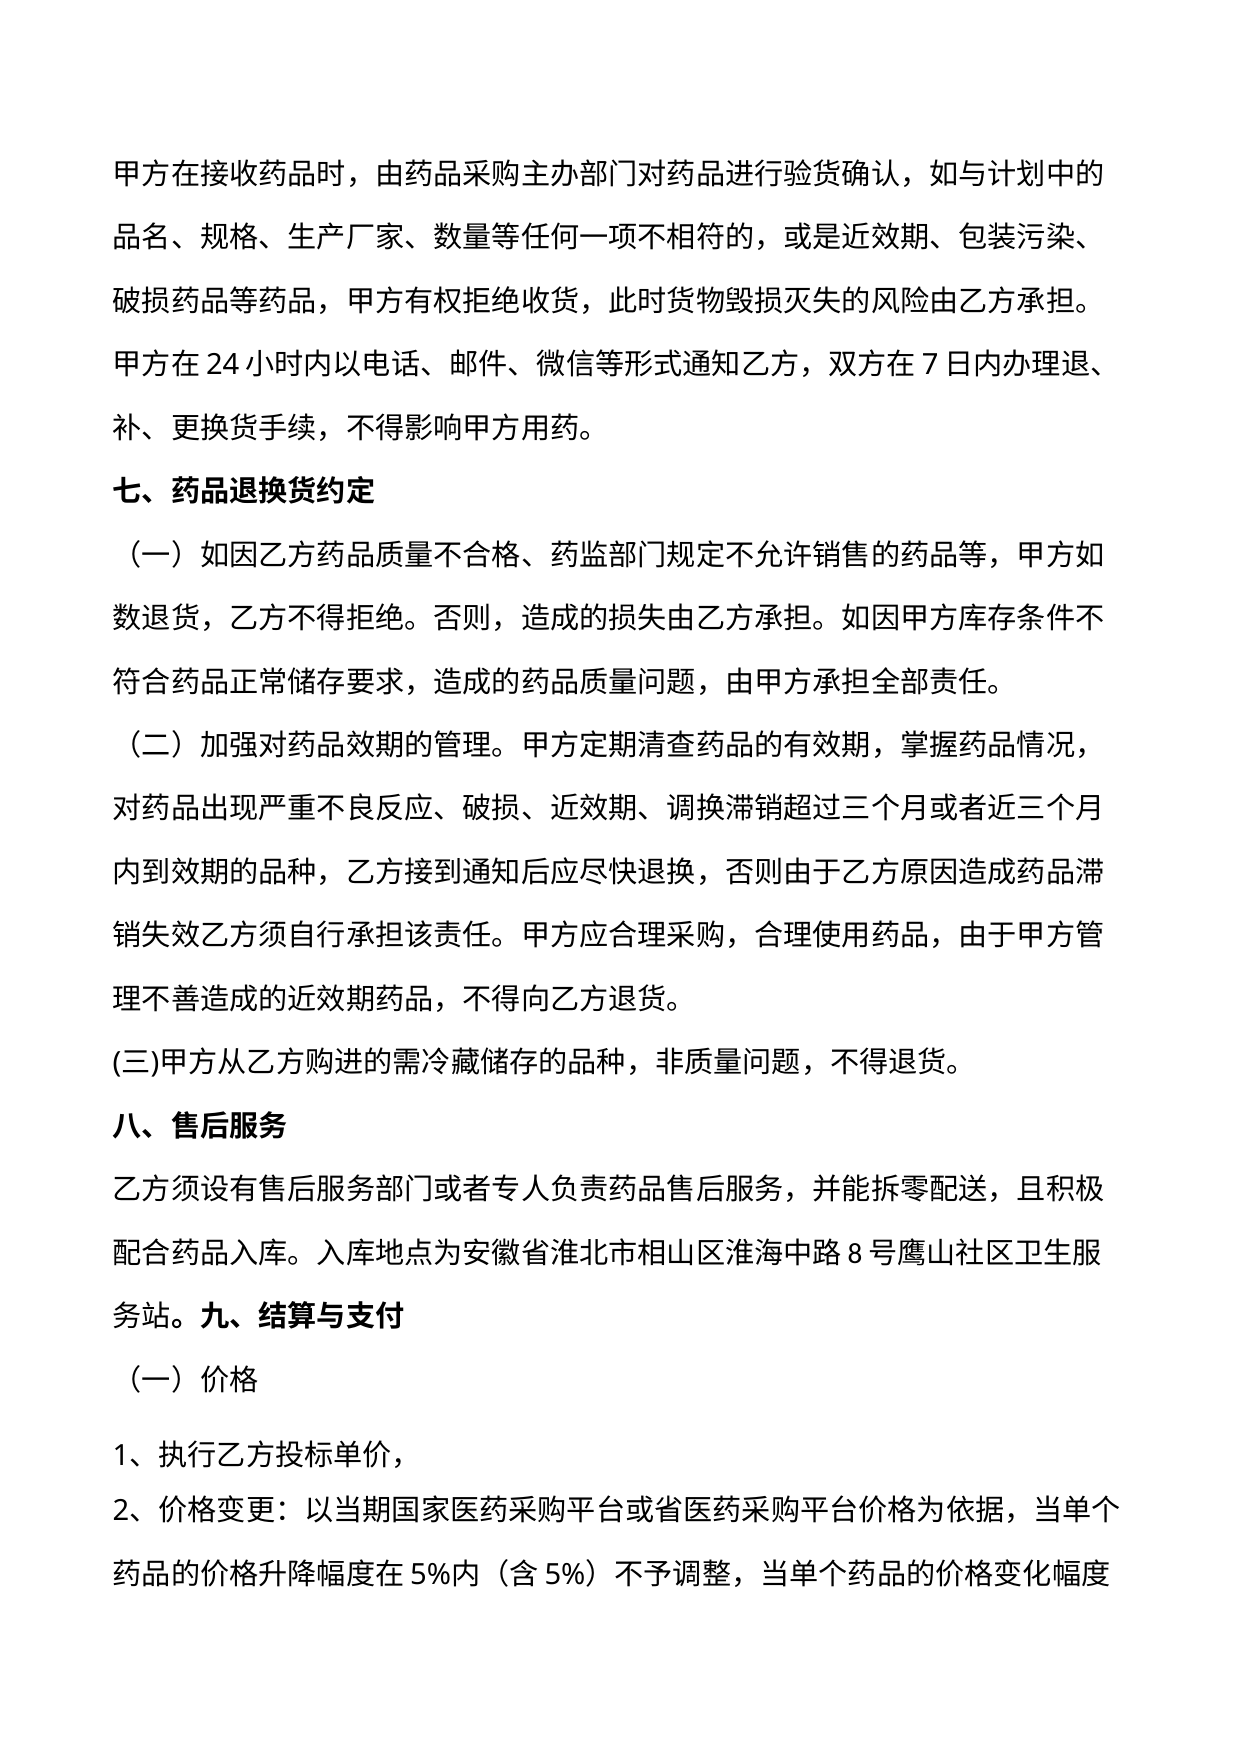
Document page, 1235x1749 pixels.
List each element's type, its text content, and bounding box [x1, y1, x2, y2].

text (三)甲方从乙方购进的需冷藏储存的品种，非质量问题，不得退货。 [112, 1039, 1122, 1081]
text （一）如因乙方药品质量不合格、药监部门规定不允许销售的药品等，甲方如数退货，乙方不得拒绝。否则，造成的损失由乙方承担。如因甲方库存条件不符合药品正常储存要求，造成的药品质量问题，由甲方承担全部责任。 [112, 531, 1122, 701]
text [112, 1487, 1122, 1593]
text 八、售后服务 [112, 1102, 1122, 1145]
text （二）加强对药品效期的管理。甲方定期清查药品的有效期，掌握药品情况，对药品出现严重不良反应、破损、近效期、调换滞销超过三个月或者近三个月内到效期的品种，乙方接到通知后应尽快退换，否则由于乙方原因造成药品滞销失效乙方须自行承担该责任。甲方应合理采购，合理使用药品，由于甲方管理不善造成的近效期药品，不得向乙方退货。 [112, 722, 1122, 1018]
text 甲方在接收药品时，由药品采购主办部门对药品进行验货确认，如与计划中的品名、规格、生产厂家、数量等任何一项不相符的，或是近效期、包装污染、破损药品等药品，甲方有权拒绝收货，此时货物毁损灭失的风险由乙方承担。甲方在24小时内以电话、邮件、微信等形式通知乙方，双方在7日内办理退、补、更换货手续，不得影响甲方用药。 [112, 151, 1122, 447]
text 七、药品退换货约定 [112, 468, 1122, 510]
text （一）价格 [112, 1356, 1122, 1398]
text 乙方须设有售后服务部门或者专人负责药品售后服务，并能拆零配送，且积极配合药品入库。入库地点为安徽省淮北市相山区淮海中路8号鹰山社区卫生服务站。九、结算与支付 [112, 1166, 1122, 1335]
text 1、执行乙方投标单价， [112, 1419, 1122, 1487]
